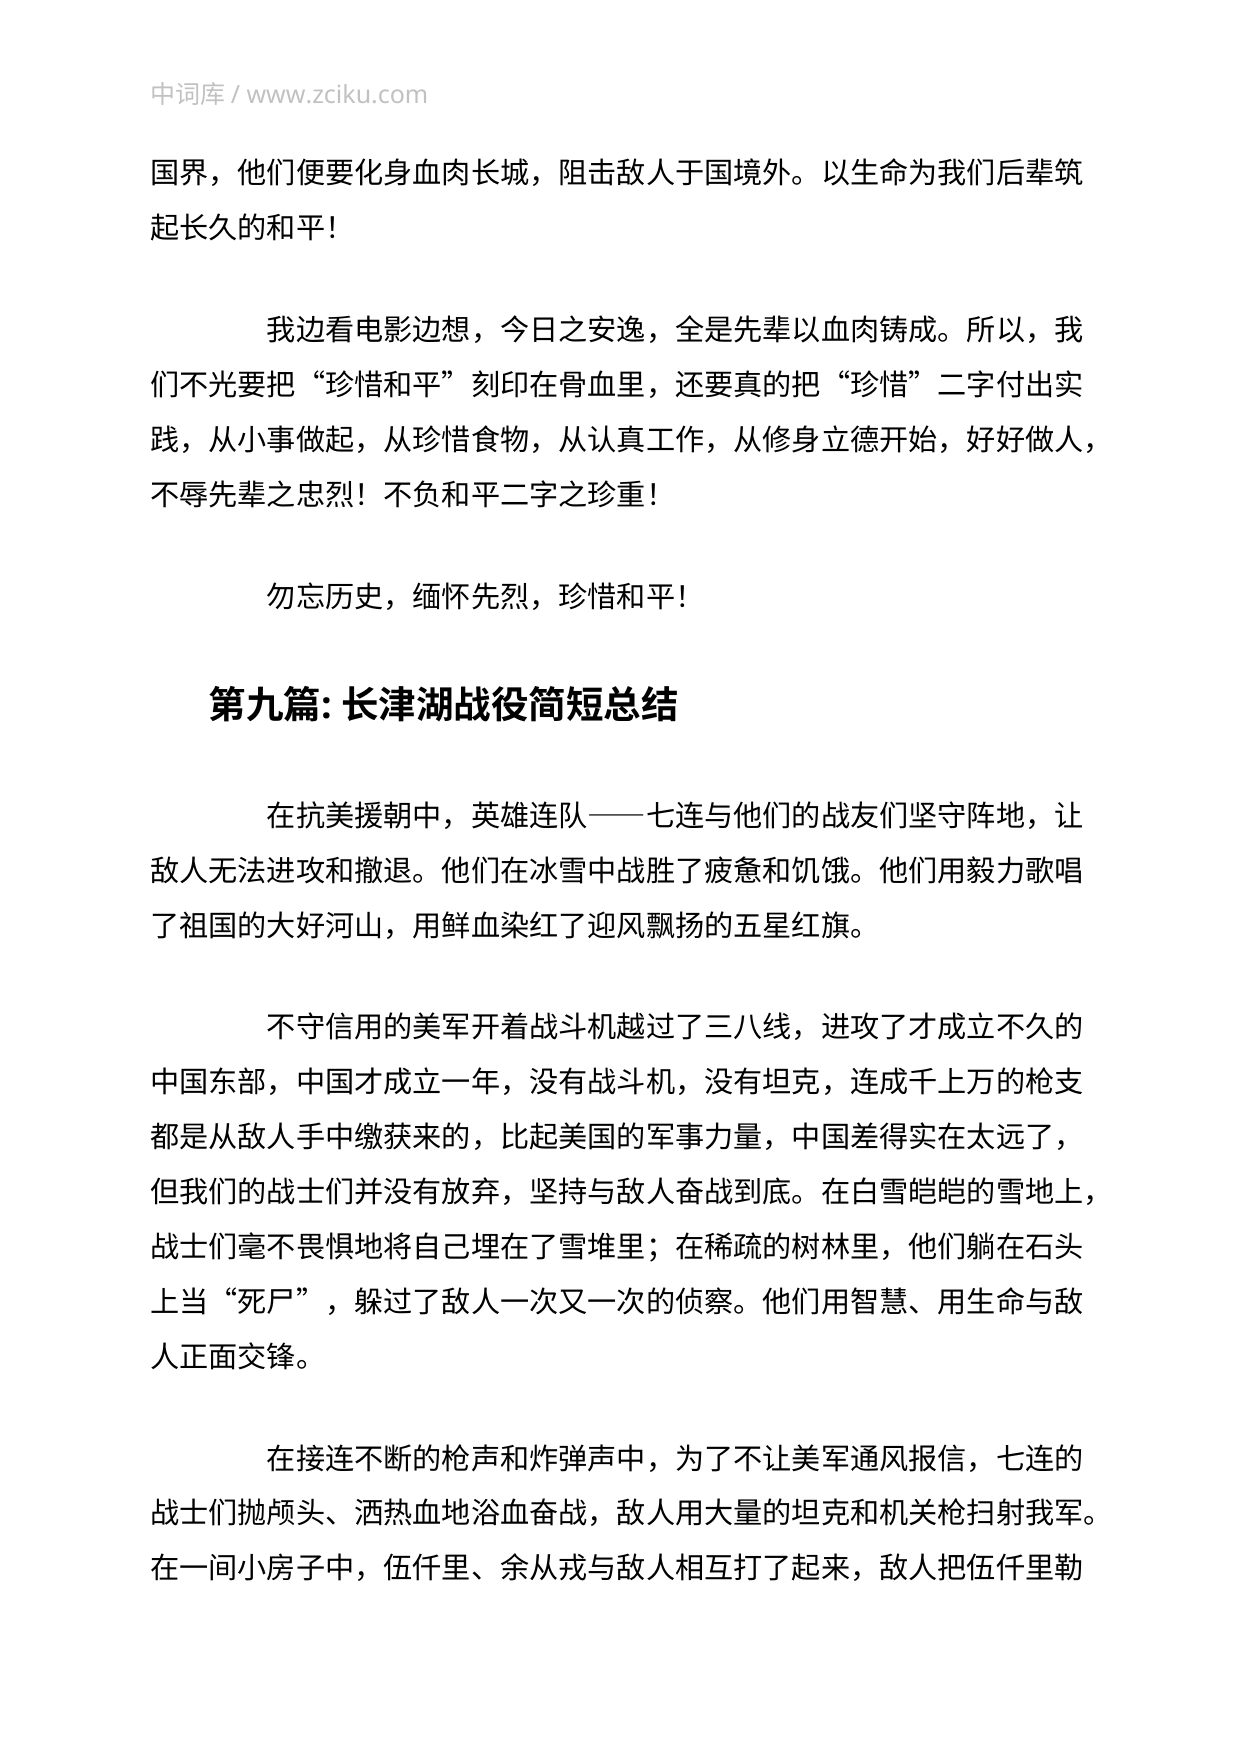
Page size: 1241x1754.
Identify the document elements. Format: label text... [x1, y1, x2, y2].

text 我边看电影边想，今日之安逸，全是先辈以血肉铸成。所以，我们不光要把“珍惜和平”刻印在骨血里，还要真的把“珍惜”二字付出实践，从小事做起，从珍惜食物，从认真工作，从修身立德开始，好好做人，不辱先辈之忠烈！不负和平二字之珍重！ [150, 307, 1090, 514]
text 不守信用的美军开着战斗机越过了三八线，进攻了才成立不久的中国东部，中国才成立一年，没有战斗机，没有坦克，连成千上万的枪支都是从敌人手中缴获来的，比起美国的军事力量，中国差得实在太远了，但我们的战士们并没有放弃，坚持与敌人奋战到底。在白雪皑皑的雪地上，战士们毫不畏惧地将自己埋在了雪堆里；在稀疏的树林里，他们躺在石头上当“死尸”，躲过了敌人一次又一次的侦察。他们用智慧、用生命与敌人正面交锋。 [150, 1004, 1090, 1376]
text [150, 1435, 1090, 1587]
text 在抗美援朝中，英雄连队——七连与他们的战友们坚守阵地，让敌人无法进攻和撤退。他们在冰雪中战胜了疲惫和饥饿。他们用毅力歌唱了祖国的大好河山，用鲜血染红了迎风飘扬的五星红旗。 [150, 792, 1090, 944]
text 第九篇: 长津湖战役简短总结 [150, 675, 1090, 729]
text 勿忘历史，缅怀先烈，珍惜和平！ [150, 573, 1090, 615]
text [150, 150, 1090, 247]
